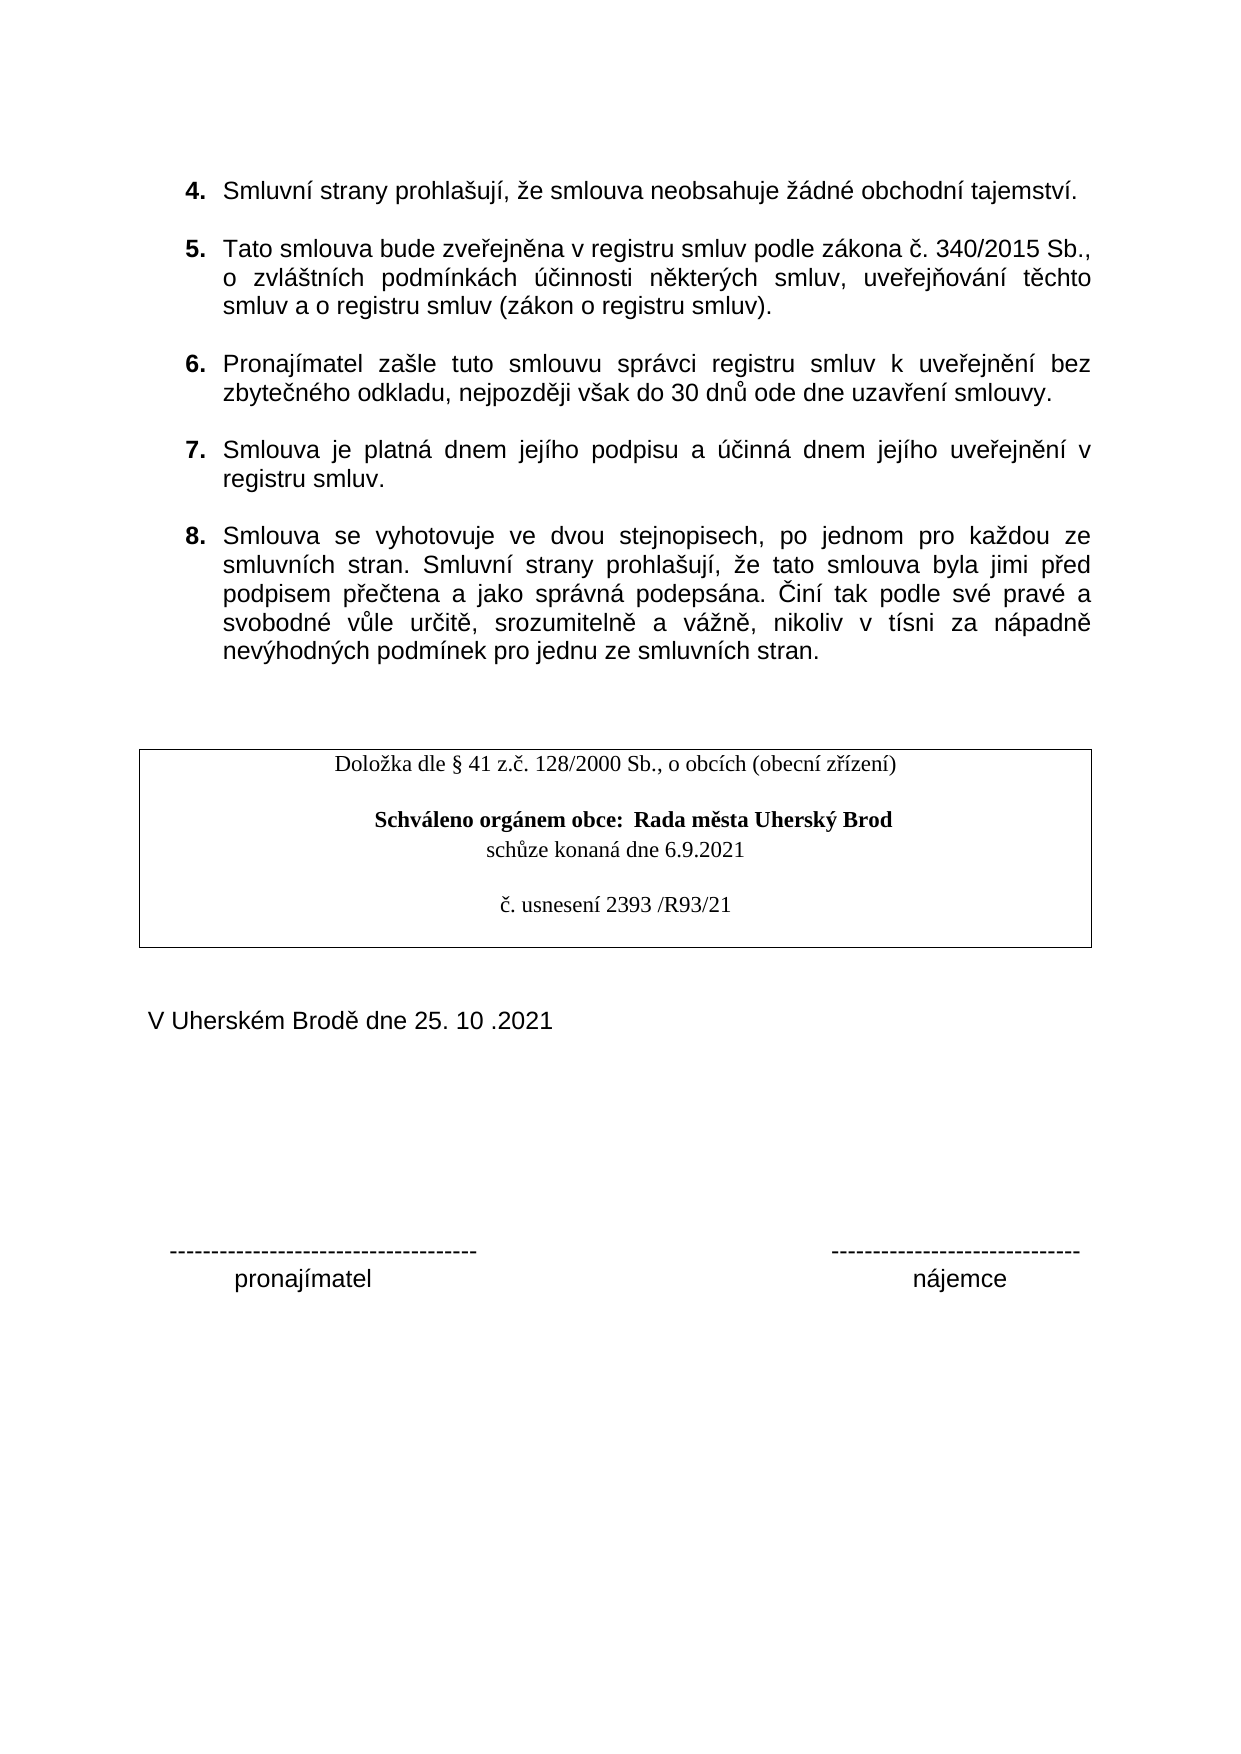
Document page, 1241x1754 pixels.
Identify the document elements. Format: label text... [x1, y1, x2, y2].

table_cell schůze konaná dne 6.9.2021 č. usnesení 2393 /R93/21 [140, 836, 1091, 947]
text pronajímatel nájemce [158, 1264, 1093, 1293]
text V Uherském Brodě dne 25. 10 .2021 [148, 1006, 1093, 1034]
list Tato smlouva bude zveřejněna v registru smluv podle zákona č. 340/2015 Sb., o zvláštních podmínkách účinnosti některých smluv, uveřejňování těchto smluv a o registru smluv (zákon o registru smluv). [185, 234, 1093, 320]
list Smlouva je platná dnem jejího podpisu a účinná dnem jejího uveřejnění v registru smluv. [185, 435, 1093, 493]
list Smluvní strany prohlašují, že smlouva neobsahuje žádné obchodní tajemství. [185, 176, 1093, 205]
list Smlouva se vyhotovuje ve dvou stejnopisech, po jednom pro každou ze smluvních stran. Smluvní strany prohlašují, že tato smlouva byla jimi před podpisem přečtena a jako správná podepsána. Činí tak podle své pravé a svobodné vůle určitě, srozumitelně a vážně, nikoliv v tísni za nápadně nevýhodných podmínek pro jednu ze smluvních stran. [185, 521, 1093, 665]
text ------------------------------------- ------------------------------ [158, 1236, 1093, 1264]
table_header Doložka dle § 41 z.č. 128/2000 Sb., o obcích (obecní zřízení) [140, 750, 1091, 806]
list Pronajímatel zašle tuto smlouvu správci registru smluv k uveřejnění bez zbytečného odkladu, nejpozději však do 30 dnů ode dne uzavření smlouvy. [185, 349, 1093, 406]
table_cell Schváleno orgánem obce: Rada města Uherský Brod [140, 806, 1091, 836]
